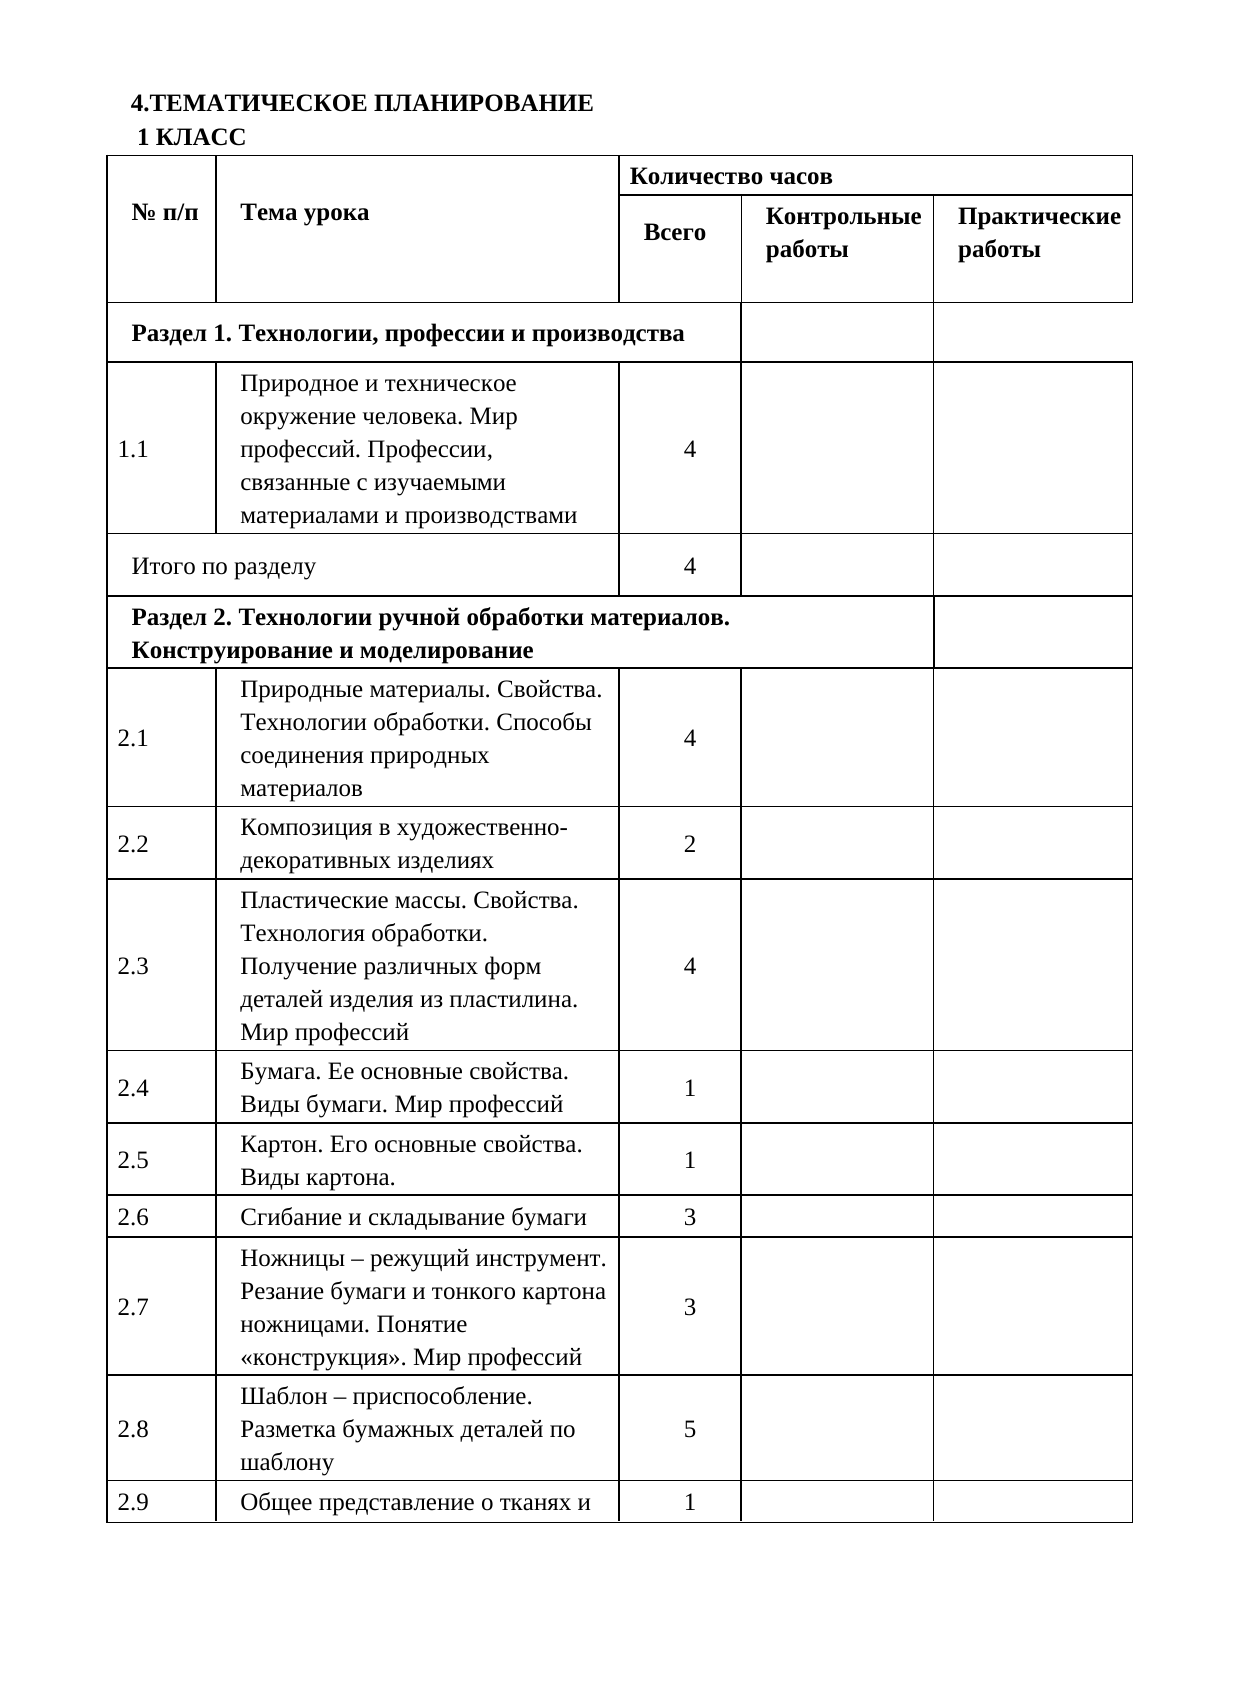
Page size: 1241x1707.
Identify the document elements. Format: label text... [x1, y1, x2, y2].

table_cell Раздел 1. Технологии, профессии и производства [108, 303, 740, 361]
table_cell [934, 363, 1132, 532]
table_cell 3 [620, 1238, 740, 1374]
table_cell [934, 1124, 1132, 1194]
table_cell 1 [620, 1051, 740, 1122]
table_cell 1 [620, 1124, 740, 1194]
table_cell [742, 807, 933, 878]
table_cell [935, 597, 1132, 667]
table_cell Контрольные работы [742, 196, 933, 302]
table_cell [742, 1481, 933, 1521]
table_cell [742, 1238, 933, 1374]
table_cell Природные материалы. Свойства. Технологии обработки. Способы соединения природных материалов [217, 669, 618, 806]
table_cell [217, 1481, 618, 1521]
table_cell Природное и техническое окружение человека. Мир профессий. Профессии, связанные с изучаемыми материалами и производствами [217, 363, 618, 532]
table_cell 2.6 [108, 1196, 215, 1236]
table_cell [934, 1376, 1132, 1480]
table_cell [742, 534, 933, 595]
table_cell 2.4 [108, 1051, 215, 1122]
table_cell [934, 1238, 1132, 1374]
table_header Количество часов [620, 156, 1132, 194]
text 4.ТЕМАТИЧЕСКОЕ ПЛАНИРОВАНИЕ [131, 88, 1122, 117]
table_cell Пластические массы. Свойства. Технология обработки. Получение различных форм деталей изделия из пластилина. Мир профессий [217, 880, 618, 1049]
table_cell Композиция в художественно-декоративных изделиях [217, 807, 618, 878]
table_cell [934, 880, 1132, 1049]
table_cell 2 [620, 807, 740, 878]
table_cell 1.1 [108, 363, 215, 532]
table_cell Бумага. Ее основные свойства. Виды бумаги. Мир профессий [217, 1051, 618, 1122]
table_cell [742, 1124, 933, 1194]
table_cell Шаблон – приспособление. Разметка бумажных деталей по шаблону [217, 1376, 618, 1480]
table_cell [934, 1196, 1132, 1236]
table_cell [934, 669, 1132, 806]
table_cell 4 [620, 880, 740, 1049]
table_cell [934, 807, 1132, 878]
table_cell 4 [620, 669, 740, 806]
table_cell 3 [620, 1196, 740, 1236]
table_cell [742, 880, 933, 1049]
table_cell [934, 1051, 1132, 1122]
table_cell Итого по разделу [108, 534, 618, 595]
text 1 КЛАСС [131, 122, 1122, 150]
table_header № п/п [108, 156, 215, 302]
table_cell [934, 1481, 1132, 1521]
table_cell 2.9 [108, 1481, 215, 1521]
table_cell 2.2 [108, 807, 215, 878]
table_cell Картон. Его основные свойства. Виды картона. [217, 1124, 618, 1194]
table_cell 4 [620, 363, 740, 532]
table_header Тема урока [217, 156, 618, 302]
table_cell [934, 534, 1132, 595]
table_cell 2.1 [108, 669, 215, 806]
table_cell 5 [620, 1376, 740, 1480]
table_cell 2.7 [108, 1238, 215, 1374]
table_cell 2.3 [108, 880, 215, 1049]
table_cell 4 [620, 534, 740, 595]
table_cell [742, 363, 933, 532]
table_cell [742, 1376, 933, 1480]
table_cell 2.5 [108, 1124, 215, 1194]
table_cell [742, 303, 933, 361]
table_cell [742, 1051, 933, 1122]
table_cell 2.8 [108, 1376, 215, 1480]
table_cell Сгибание и складывание бумаги [217, 1196, 618, 1236]
table_cell Раздел 2. Технологии ручной обработки материалов. Конструирование и моделирование [108, 597, 933, 667]
table_cell [742, 669, 933, 806]
table_cell Ножницы – режущий инструмент. Резание бумаги и тонкого картона ножницами. Понятие «конструкция». Мир профессий [217, 1238, 618, 1374]
table_cell Всего [620, 196, 741, 302]
table_cell [742, 1196, 933, 1236]
table_cell 1 [620, 1481, 740, 1521]
table_cell Практические работы [934, 196, 1132, 302]
